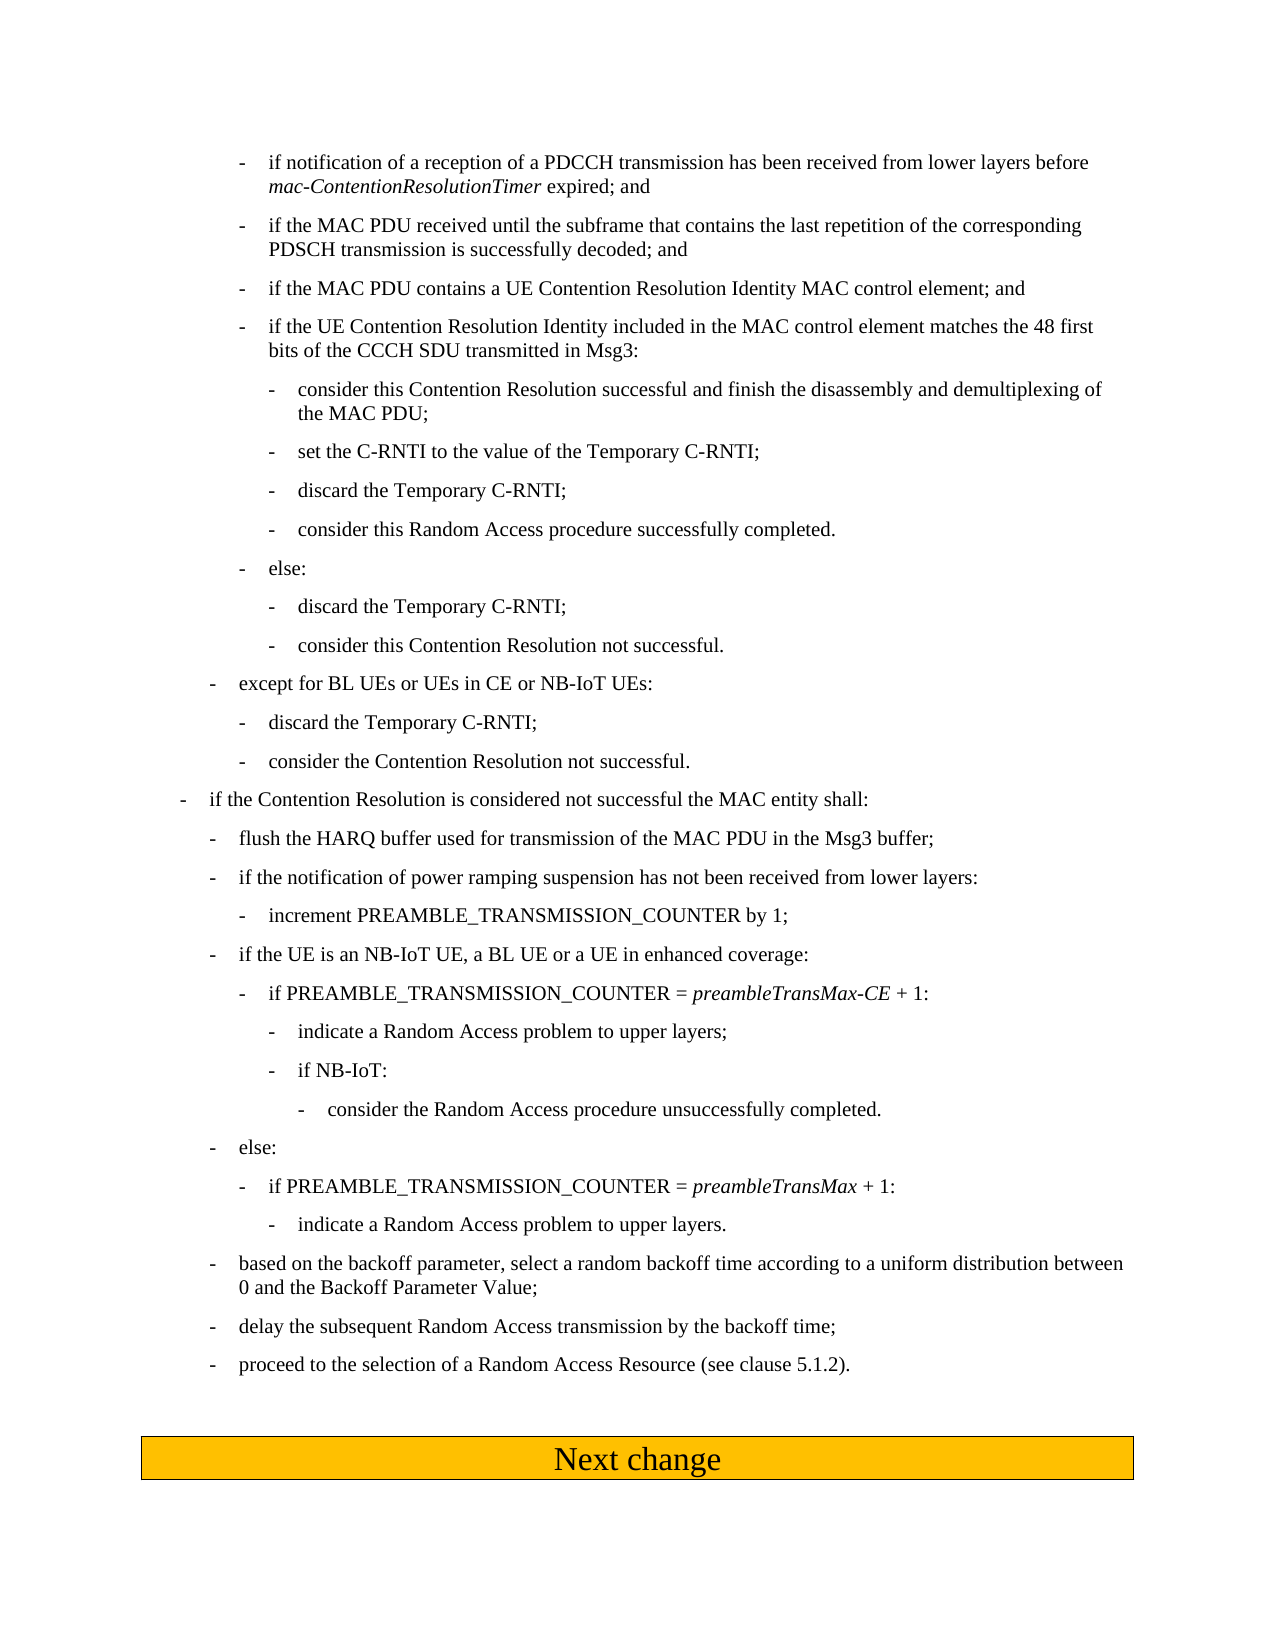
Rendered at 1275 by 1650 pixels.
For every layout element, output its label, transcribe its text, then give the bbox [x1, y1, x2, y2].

text - consider the Contention Resolution not successful. [239, 749, 1125, 773]
text - if PREAMBLE_TRANSMISSION_COUNTER = preambleTransMax-CE + 1: [239, 981, 1125, 1004]
text - increment PREAMBLE_TRANSMISSION_COUNTER by 1; [239, 903, 1125, 927]
text Next change [142, 1437, 1133, 1479]
text - discard the Temporary C-RNTI; [268, 478, 1125, 502]
text - consider this Random Access procedure successfully completed. [268, 517, 1125, 541]
text - consider this Contention Resolution successful and finish the disassembly and demultiplexing of the MAC PDU; [268, 377, 1125, 425]
text - if the UE is an NB-IoT UE, a BL UE or a UE in enhanced coverage: [209, 942, 1125, 966]
text - consider the Random Access procedure unsuccessfully completed. [298, 1096, 1125, 1121]
text - except for BL UEs or UEs in CE or NB-IoT UEs: [209, 671, 1125, 695]
text - flush the HARQ buffer used for transmission of the MAC PDU in the Msg3 buffer; [209, 826, 1125, 850]
text - indicate a Random Access problem to upper layers; [268, 1019, 1125, 1043]
text - set the C-RNTI to the value of the Temporary C-RNTI; [268, 439, 1125, 463]
text - based on the backoff parameter, select a random backoff time according to a uniform distribution between 0 and the Backoff Parameter Value; [209, 1251, 1125, 1299]
text - else: [239, 555, 1125, 579]
text - indicate a Random Access problem to upper layers. [268, 1212, 1125, 1236]
text - else: [209, 1135, 1125, 1159]
text - if the MAC PDU received until the subframe that contains the last repetition of the corresponding PDSCH transmission is successfully decoded; and [239, 213, 1125, 261]
text - if the notification of power ramping suspension has not been received from lower layers: [209, 864, 1125, 889]
text - if NB-IoT: [268, 1058, 1125, 1082]
text - if PREAMBLE_TRANSMISSION_COUNTER = preambleTransMax + 1: [239, 1174, 1125, 1198]
text - consider this Contention Resolution not successful. [268, 633, 1125, 657]
text - proceed to the selection of a Random Access Resource (see clause 5.1.2). [209, 1352, 1125, 1376]
text - if notification of a reception of a PDCCH transmission has been received from lower layers before mac-ContentionResolutionTimer expired; and [239, 150, 1125, 198]
text - if the MAC PDU contains a UE Contention Resolution Identity MAC control element; and [239, 275, 1125, 299]
text - discard the Temporary C-RNTI; [239, 710, 1125, 734]
text - discard the Temporary C-RNTI; [268, 594, 1125, 618]
text - if the UE Contention Resolution Identity included in the MAC control element matches the 48 first bits of the CCCH SDU transmitted in Msg3: [239, 314, 1125, 362]
text - if the Contention Resolution is considered not successful the MAC entity shall: [179, 787, 1125, 811]
text - delay the subsequent Random Access transmission by the backoff time; [209, 1314, 1125, 1338]
